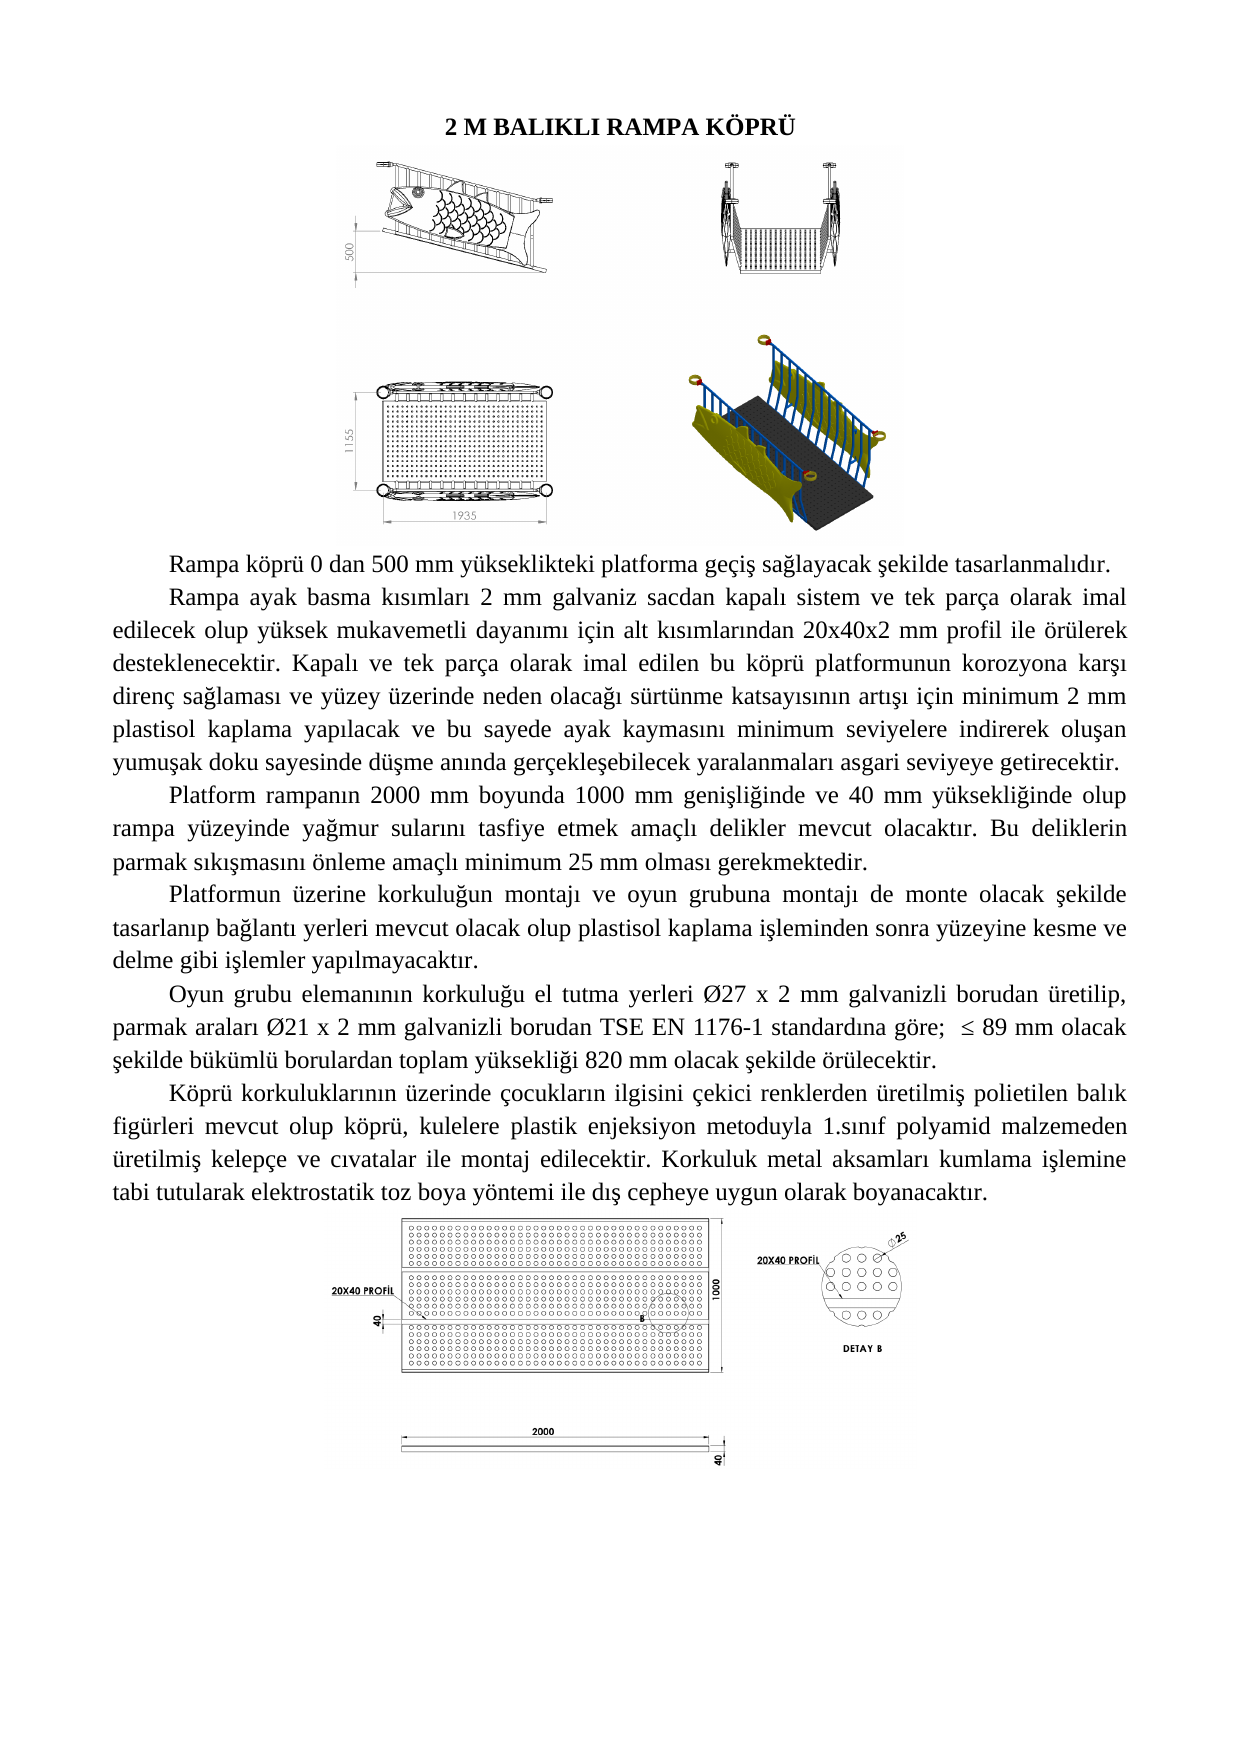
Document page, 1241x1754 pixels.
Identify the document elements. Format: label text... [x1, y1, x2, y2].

text Köprü korkuluklarının üzerinde çocukların ilgisini çekici renklerden üretilmiş polietilen balık figürleri mevcut olup köprü, kulelere plastik enjeksiyon metoduyla 1.sınıf polyamid malzemeden üretilmiş kelepçe ve cıvatalar ile montaj edilecektir. Korkuluk metal aksamları kumlama işlemine tabi tutularak elektrostatik toz boya yöntemi ile dış cepheye uygun olarak boyanacaktır. [112, 1078, 1128, 1206]
picture [336, 145, 905, 546]
text Oyun grubu elemanının korkuluğu el tutma yerleri Ø27 x 2 mm galvanizli borudan üretilip, parmak araları Ø21 x 2 mm galvanizli borudan TSE EN 1176-1 standardına göre; ≤ 89 mm olacak şekilde bükümlü borulardan toplam yüksekliği 820 mm olacak şekilde örülecektir. [112, 979, 1128, 1073]
text Platform rampanın 2000 mm boyunda 1000 mm genişliğinde ve 40 mm yüksekliğinde olup rampa yüzeyinde yağmur sularını tasfiye etmek amaçlı delikler mevcut olacaktır. Bu deliklerin parmak sıkışmasını önleme amaçlı minimum 25 mm olması gerekmektedir. [112, 781, 1128, 875]
picture [323, 1209, 917, 1469]
text Rampa ayak basma kısımları galvaniz sacdan kapalı sistem ve tek parça olarak imal edilecek olup yüksek mukavemetli dayanımı için alt kısımlarından 20x40x2 mm profil ile örülerek desteklenecektir. Kapalı ve tek parça olarak imal edilen bu köprü platformunun korozyona karşı direnç sağlaması ve yüzey üzerinde neden olacağı sürtünme katsayısının artışı için minimum 2 mm plastisol kaplama yapılacak ve bu sayede ayak kaymasını minimum seviyelere indirerek oluşan yumuşak doku sayesinde düşme anında gerçekleşebilecek yaralanmaları asgari seviyeye getirecektir. [112, 582, 1128, 776]
text Rampa köprü 0 dan 500 mm yükseklikteki platforma geçiş sağlayacak şekilde tasarlanmalıdır. [112, 549, 1128, 578]
text Platformun üzerine korkuluğun montajı ve oyun grubuna montajı de monte olacak şekilde tasarlanıp bağlantı yerleri mevcut olacak olup plastisol kaplama işleminden sonra yüzeyine kesme ve delme gibi işlemler yapılmayacaktır. [112, 879, 1128, 974]
text 2 M BALIKLI RAMPA KÖPRÜ [112, 112, 1128, 141]
